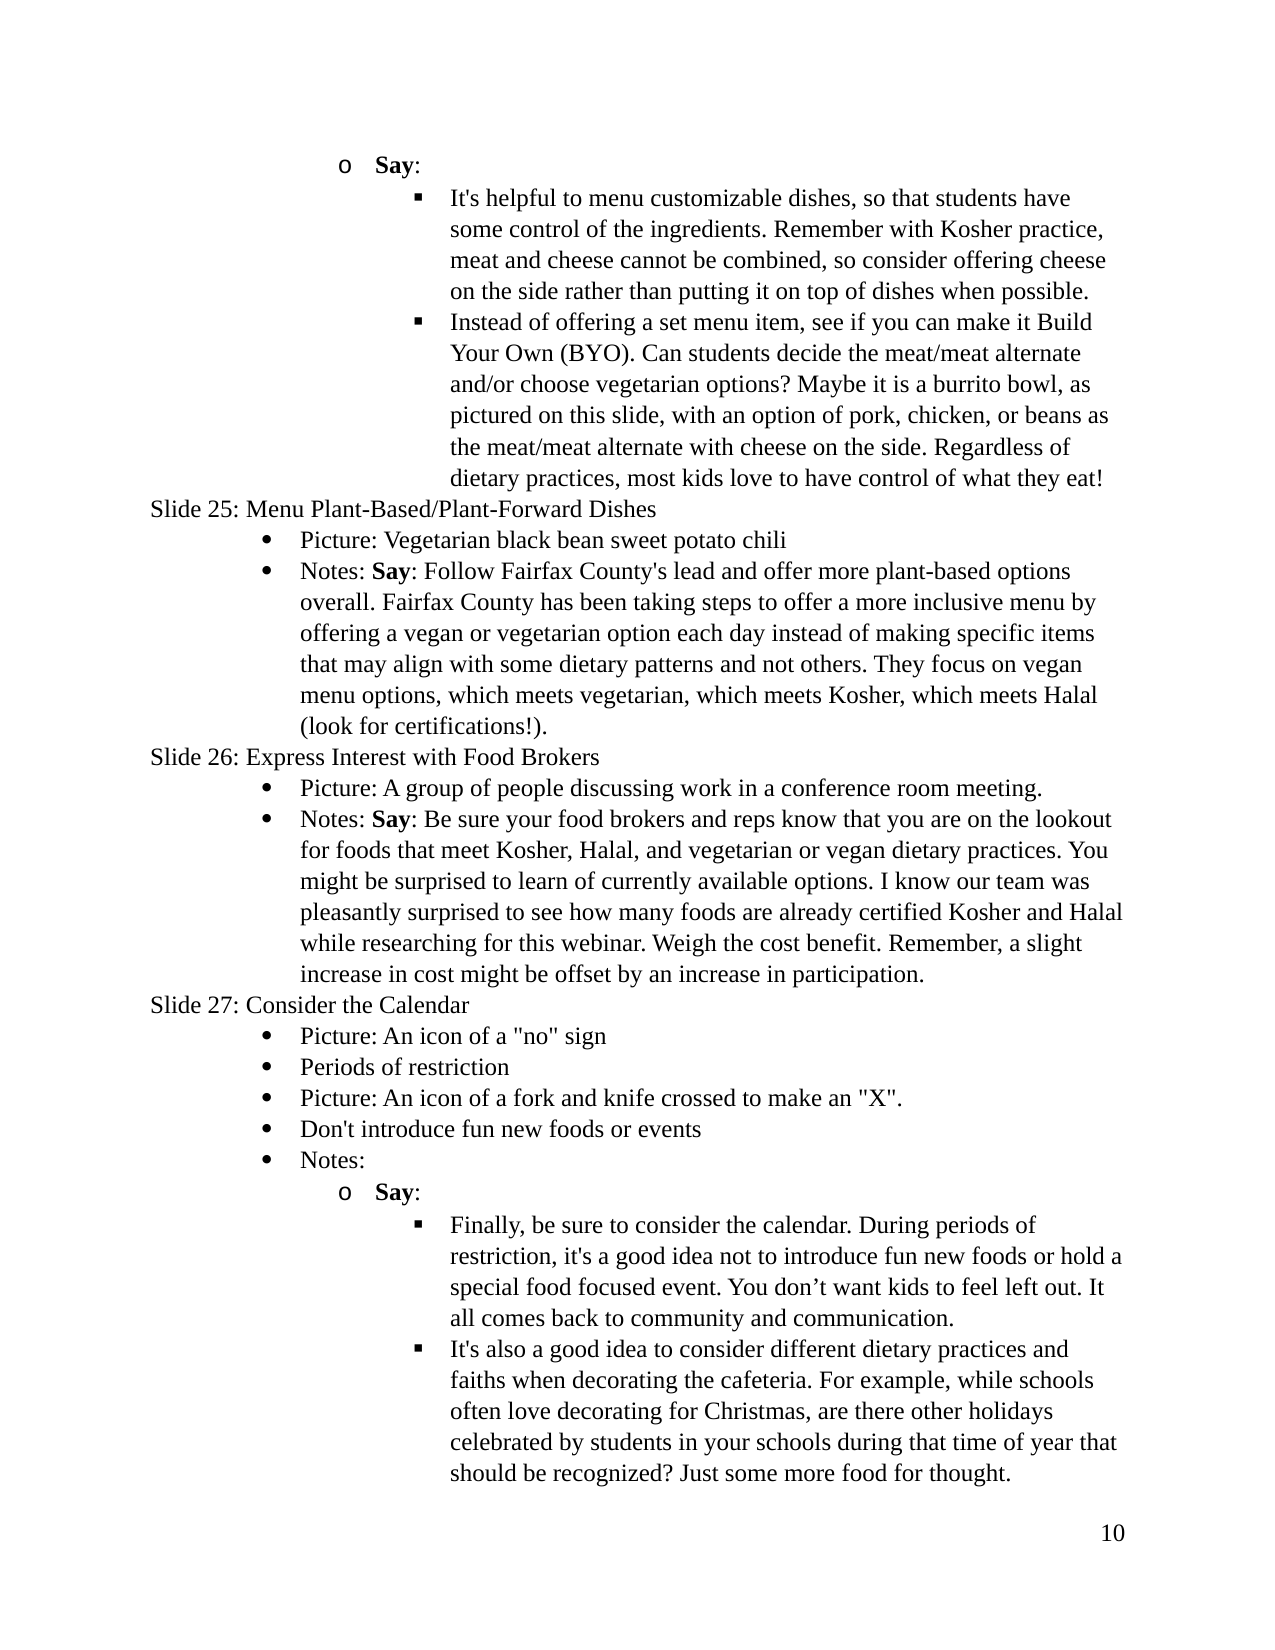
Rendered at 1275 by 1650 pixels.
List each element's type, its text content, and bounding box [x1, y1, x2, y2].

list Picture: A group of people discussing work in a conference room meeting. [262, 773, 1125, 802]
list Say: [337, 150, 1125, 181]
list Notes: Say: Be sure your food brokers and reps know that you are on the lookout for foods that meet Kosher, Halal, and vegetarian or vegan dietary practices. You might be surprised to learn of currently available options. I know our team was pleasantly surprised to see how many foods are already certified Kosher and Halal while researching for this webinar. Weigh the cost benefit. Remember, a slight increase in cost might be offset by an increase in participation. [262, 804, 1125, 988]
list It's helpful to menu customizable dishes, so that students have some control of the ingredients. Remember with Kosher practice, meat and cheese cannot be combined, so consider offering cheese on the side rather than putting it on top of dishes when possible. [412, 183, 1125, 305]
text Slide 25: Menu Plant-Based/Plant-Forward Dishes [150, 494, 1125, 522]
list Finally, be sure to consider the calendar. During periods of restriction, it's a good idea not to introduce fun new foods or hold a special food focused event. You don’t want kids to feel left out. It all comes back to community and communication. [412, 1210, 1125, 1332]
list Picture: Vegetarian black bean sweet potato chili [262, 525, 1125, 553]
list Periods of restriction [262, 1052, 1125, 1081]
list Don't introduce fun new foods or events [262, 1114, 1125, 1143]
list It's also a good idea to consider different dietary practices and faiths when decorating the cafeteria. For example, while schools often love decorating for Christmas, are there other holidays celebrated by students in your schools during that time of year that should be recognized? Just some more food for thought. [412, 1334, 1125, 1487]
list Instead of offering a set menu item, see if you can make it Build Your Own (BYO). Can students decide the meat/meat alternate and/or choose vegetarian options? Maybe it is a burrito bowl, as pictured on this slide, with an option of pork, chicken, or beans as the meat/meat alternate with cheese on the side. Regardless of dietary practices, most kids love to have control of what they eat! [412, 307, 1125, 491]
list Notes: Say: Follow Fairfax County's lead and offer more plant-based options overall. Fairfax County has been taking steps to offer a more inclusive menu by offering a vegan or vegetarian option each day instead of making specific items that may align with some dietary patterns and not others. They focus on vegan menu options, which meets vegetarian, which meets Kosher, which meets Halal (look for certifications!). [262, 556, 1125, 740]
list Say: [337, 1177, 1125, 1207]
list Picture: An icon of a "no" sign [262, 1021, 1125, 1050]
list Picture: An icon of a fork and knife crossed to make an "X". [262, 1083, 1125, 1112]
text Slide 27: Consider the Calendar [150, 990, 1125, 1019]
text Slide 26: Express Interest with Food Brokers [150, 742, 1125, 771]
list Notes: [262, 1146, 1125, 1174]
